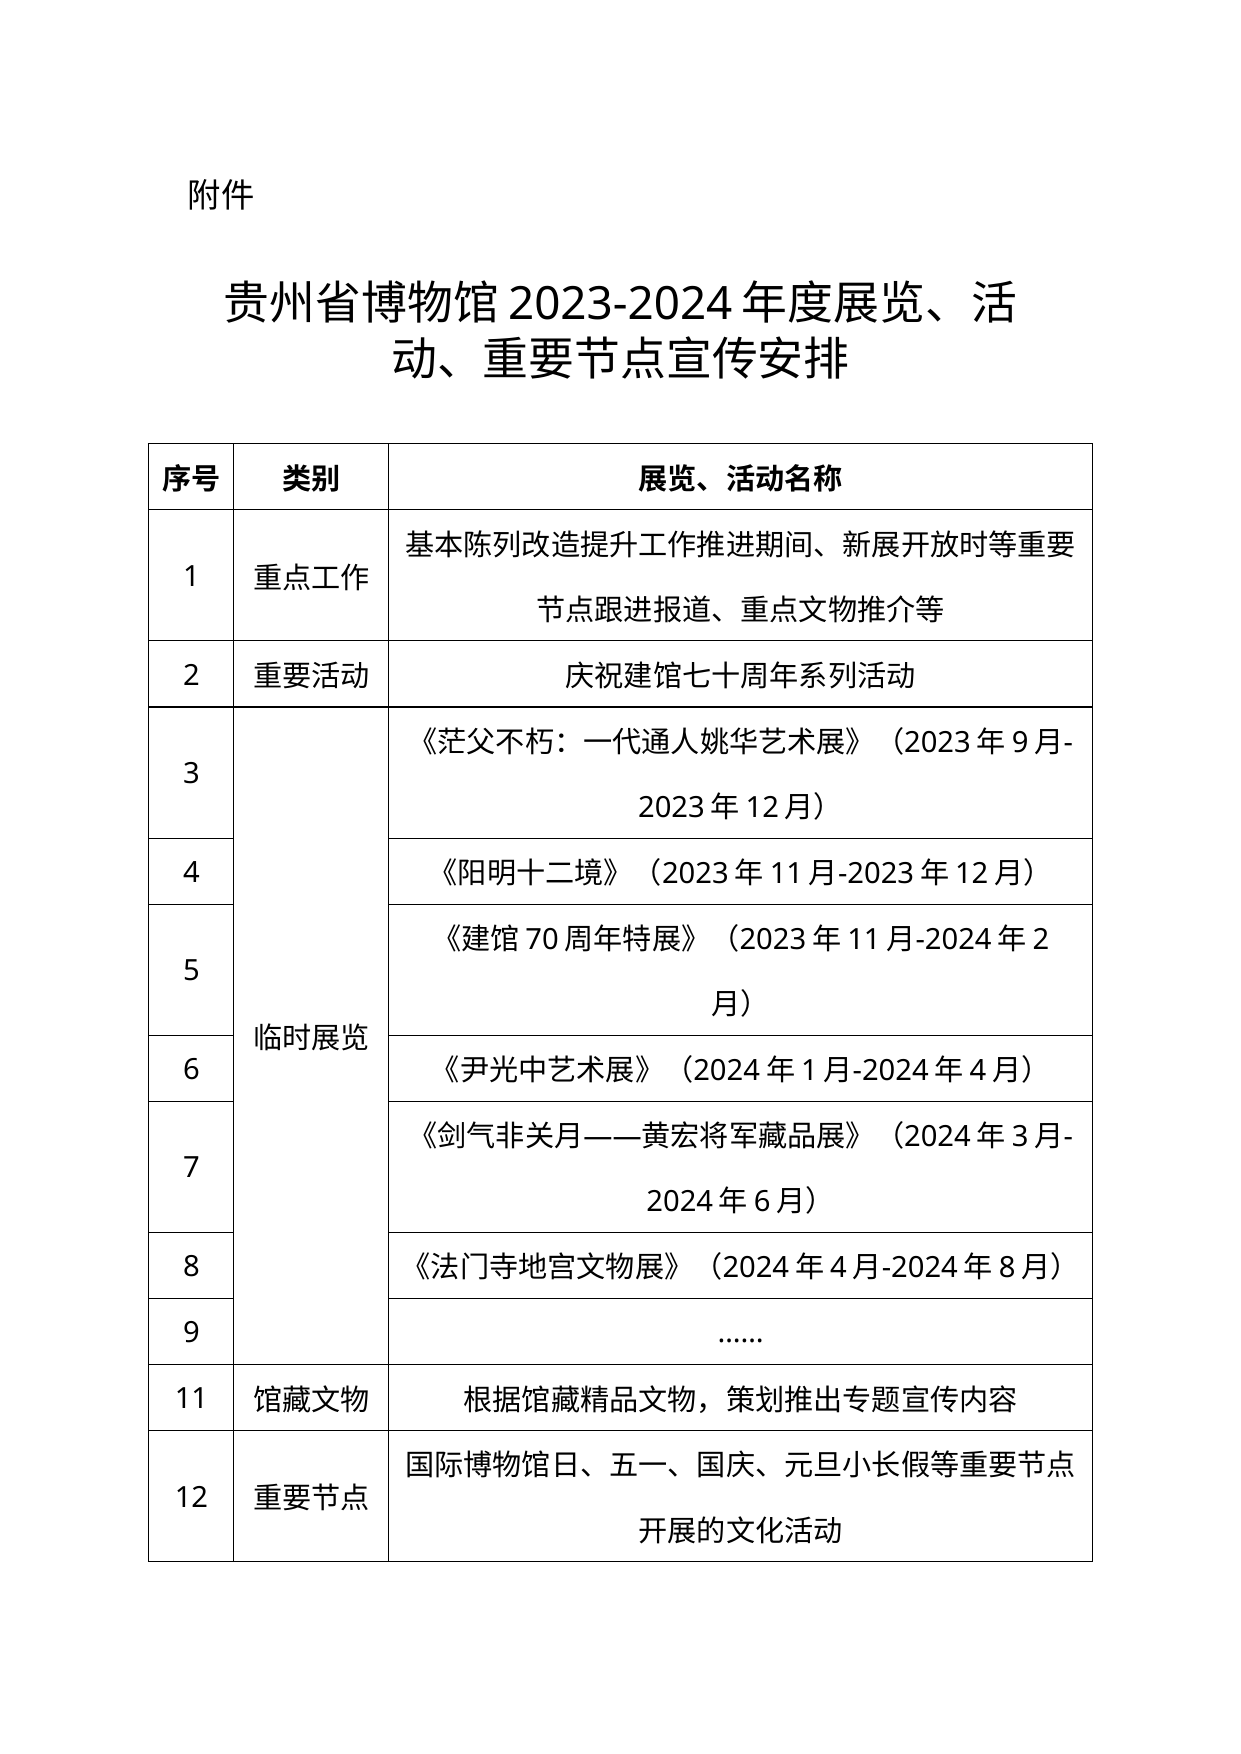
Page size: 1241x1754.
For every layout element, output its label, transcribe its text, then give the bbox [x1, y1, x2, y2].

table_cell 《剑气非关月——黄宏将军藏品展》（2024年3月-2024年6月） [389, 1102, 1092, 1232]
table_cell 3 [149, 708, 233, 837]
table_cell 根据馆藏精品文物，策划推出专题宣传内容 [389, 1365, 1092, 1430]
table_cell 《阳明十二境》（2023年11月-2023年12月） [389, 839, 1092, 903]
table_cell 6 [149, 1036, 233, 1101]
text 贵州省博物馆2023-2024年度展览、活动、重要节点宣传安排 [187, 274, 1053, 387]
table_header 类别 [234, 444, 388, 509]
table_header 展览、活动名称 [389, 444, 1092, 509]
table_cell 《法门寺地宫文物展》（2024年4月-2024年8月） [389, 1233, 1092, 1298]
table_cell 庆祝建馆七十周年系列活动 [389, 641, 1092, 706]
table_cell 《尹光中艺术展》（2024年1月-2024年4月） [389, 1036, 1092, 1101]
table_cell 12 [149, 1431, 233, 1561]
table_cell 馆藏文物 [234, 1365, 388, 1430]
table_cell 临时展览 [234, 708, 388, 1364]
table_cell 《建馆70周年特展》（2023年11月-2024年2月） [389, 905, 1092, 1034]
table_cell 9 [149, 1299, 233, 1364]
table_cell 7 [149, 1102, 233, 1232]
table_cell 重要节点 [234, 1431, 388, 1561]
table_cell 《茫父不朽：一代通人姚华艺术展》（2023年9月-2023年12月） [389, 708, 1092, 837]
table_cell 重点工作 [234, 510, 388, 640]
table_cell 重要活动 [234, 641, 388, 706]
table_cell 1 [149, 510, 233, 640]
table_cell 8 [149, 1233, 233, 1298]
table_cell 基本陈列改造提升工作推进期间、新展开放时等重要节点跟进报道、重点文物推介等 [389, 510, 1092, 640]
table_cell 11 [149, 1365, 233, 1430]
table_cell 国际博物馆日、五一、国庆、元旦小长假等重要节点开展的文化活动 [389, 1431, 1092, 1561]
table_cell 2 [149, 641, 233, 706]
text 附件 [187, 162, 1053, 218]
table_cell …… [389, 1299, 1092, 1364]
table_cell 5 [149, 905, 233, 1034]
table_header 序号 [149, 444, 233, 509]
table_cell 4 [149, 839, 233, 903]
